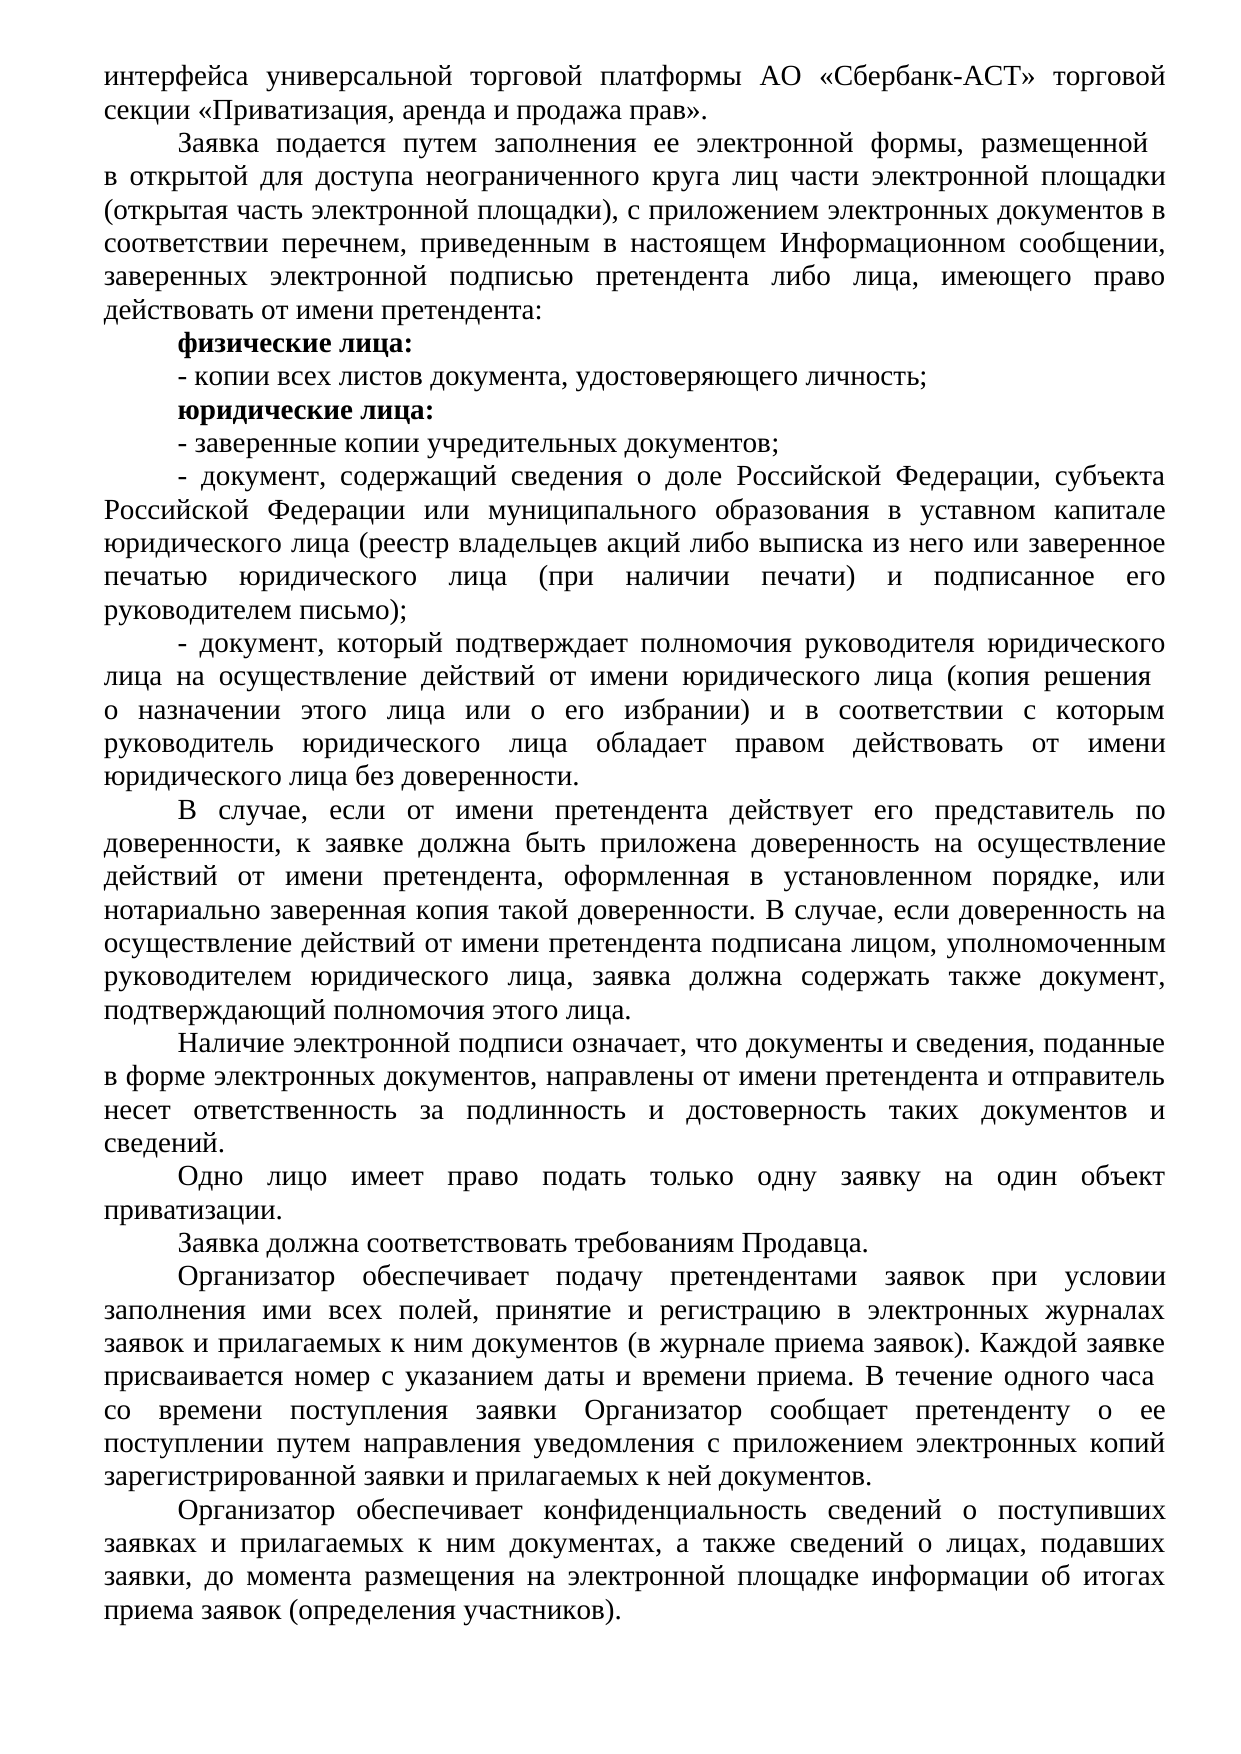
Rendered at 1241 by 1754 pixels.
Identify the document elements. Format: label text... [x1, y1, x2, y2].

text - заверенные копии учредительных документов; [103, 426, 1167, 459]
text В случае, если от имени претендента действует его представитель по доверенности, к заявке должна быть приложена доверенность на осуществление действий от имени претендента, оформленная в установленном порядке, или нотариально заверенная копия такой доверенности. В случае, если доверенность на осуществление действий от имени претендента подписана лицом, уполномоченным руководителем юридического лица, заявка должна содержать также документ, подтверждающий полномочия этого лица. [103, 792, 1167, 1026]
text Одно лицо имеет право подать только одну заявку на один объект приватизации. [103, 1159, 1167, 1226]
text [103, 59, 1167, 126]
text Организатор обеспечивает конфиденциальность сведений о поступивших заявках и прилагаемых к ним документах, а также сведений о лицах, подавших заявки, до момента размещения на электронной площадке информации об итогах приема заявок (определения участников). [103, 1492, 1167, 1626]
text юридические лица: [103, 392, 1167, 426]
text Организатор обеспечивает подачу претендентами заявок при условии заполнения ими всех полей, принятие и регистрацию в электронных журналах заявок и прилагаемых к ним документов (в журнале приема заявок). Каждой заявке присваивается номер с указанием даты и времени приема. В течение одного часа со времени поступления заявки Организатор сообщает претенденту о ее поступлении путем направления уведомления с приложением электронных копий зарегистрированной заявки и прилагаемых к ней документов. [103, 1259, 1167, 1492]
text физические лица: [103, 326, 1167, 359]
text Заявка подается путем заполнения ее электронной формы, размещенной в открытой для доступа неограниченного круга лиц части электронной площадки (открытая часть электронной площадки), с приложением электронных документов в соответствии перечнем, приведенным в настоящем Информационном сообщении, заверенных электронной подписью претендента либо лица, имеющего право действовать от имени претендента: [103, 126, 1167, 326]
text - копии всех листов документа, удостоверяющего личность; [103, 359, 1167, 392]
text - документ, содержащий сведения о доле Российской Федерации, субъекта Российской Федерации или муниципального образования в уставном капитале юридического лица (реестр владельцев акций либо выписка из него или заверенное печатью юридического лица (при наличии печати) и подписанное его руководителем письмо); [103, 459, 1167, 626]
text Заявка должна соответствовать требованиям Продавца. [103, 1226, 1167, 1259]
text - документ, который подтверждает полномочия руководителя юридического лица на осуществление действий от имени юридического лица (копия решения о назначении этого лица или о его избрании) и в соответствии с которым руководитель юридического лица обладает правом действовать от имени юридического лица без доверенности. [103, 626, 1167, 792]
text Наличие электронной подписи означает, что документы и сведения, поданные в форме электронных документов, направлены от имени претендента и отправитель несет ответственность за подлинность и достоверность таких документов и сведений. [103, 1026, 1167, 1159]
